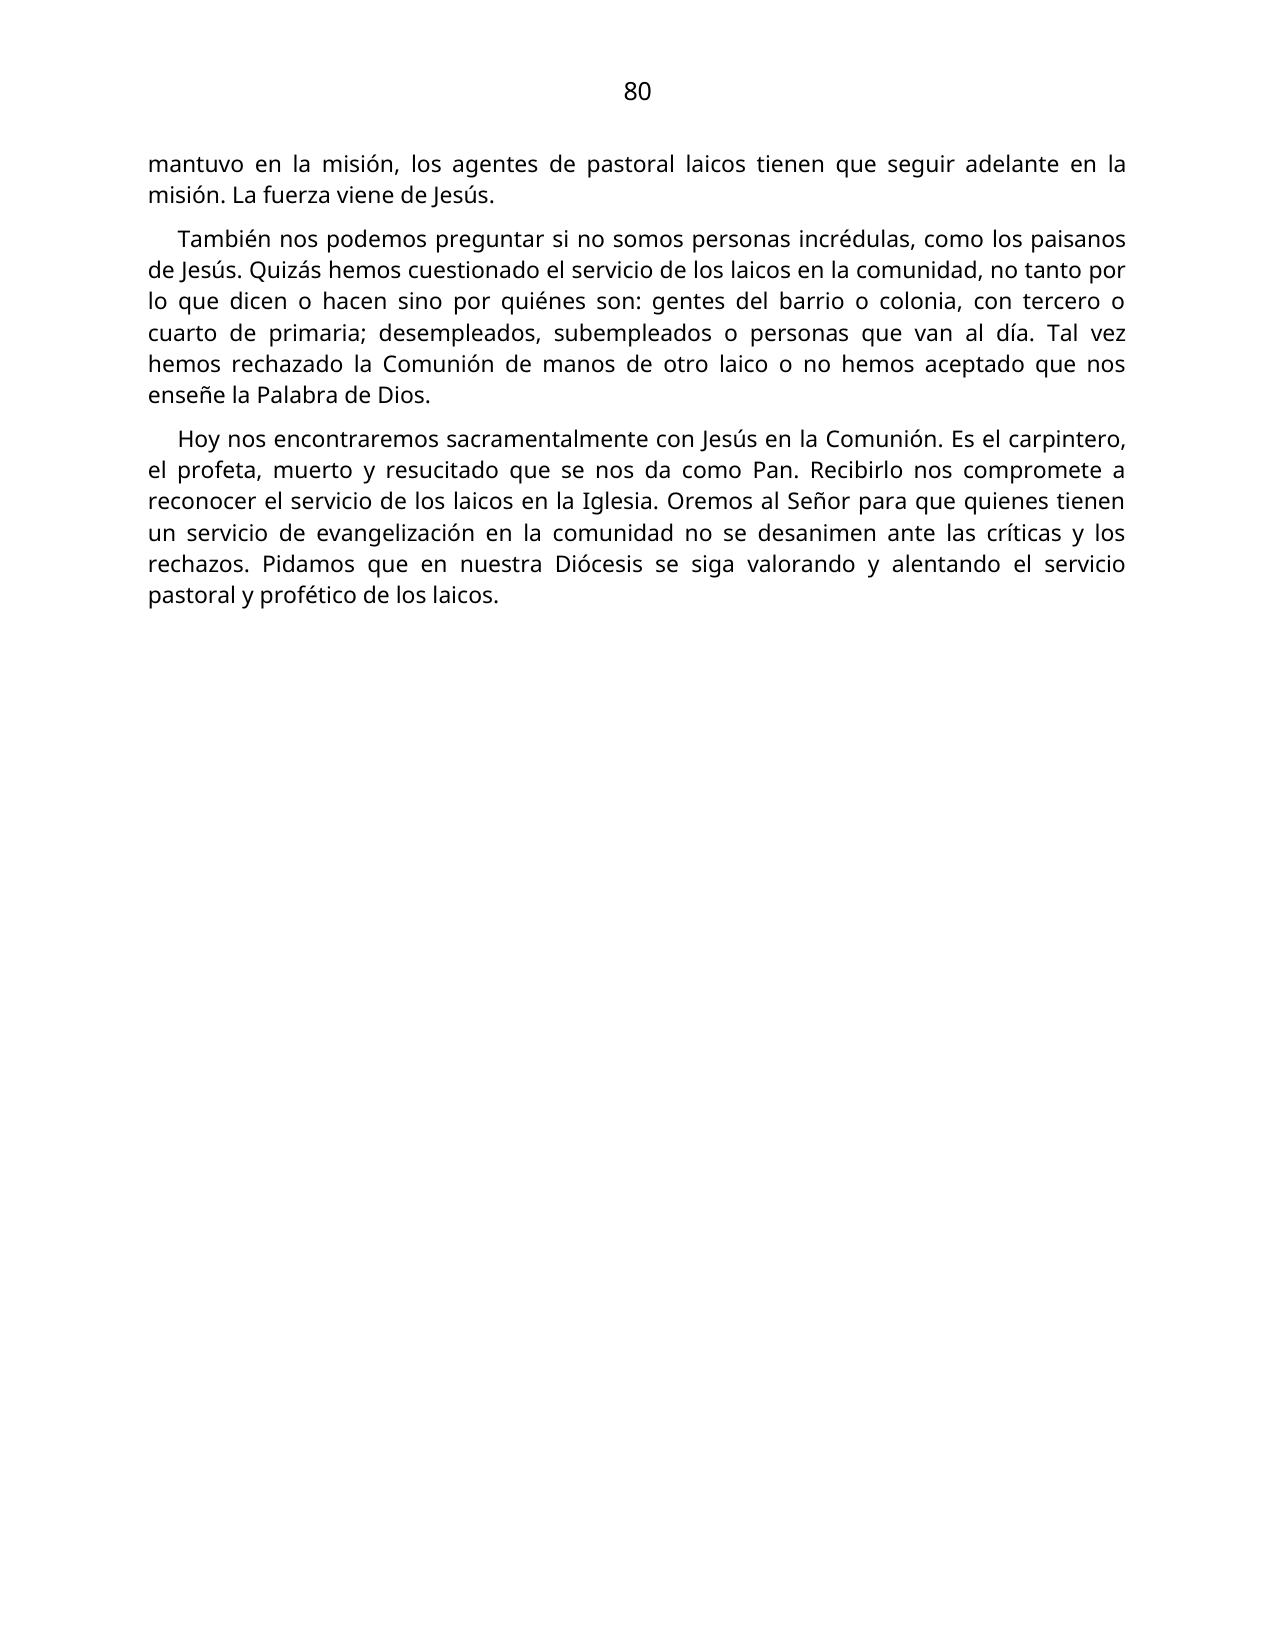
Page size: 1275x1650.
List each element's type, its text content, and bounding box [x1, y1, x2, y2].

text Hoy nos encontraremos sacramentalmente con Jesús en la Comunión. Es el carpintero, el profeta, muerto y resucitado que se nos da como Pan. Recibirlo nos compromete a reconocer el servicio de los laicos en la Iglesia. Oremos al Señor para que quienes tienen un servicio de evangelización en la comunidad no se desanimen ante las críticas y los rechazos. Pidamos que en nuestra Diócesis se siga valorando y alentando el servicio pastoral y profético de los laicos. [148, 423, 1127, 610]
text También nos podemos preguntar si no somos personas incrédulas, como los paisanos de Jesús. Quizás hemos cuestionado el servicio de los laicos en la comunidad, no tanto por lo que dicen o hacen sino por quiénes son: gentes del barrio o colonia, con tercero o cuarto de primaria; desempleados, subempleados o personas que van al día. Tal vez hemos rechazado la Comunión de manos de otro laico o no hemos aceptado que nos enseñe la Palabra de Dios. [148, 223, 1127, 410]
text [148, 148, 1127, 210]
